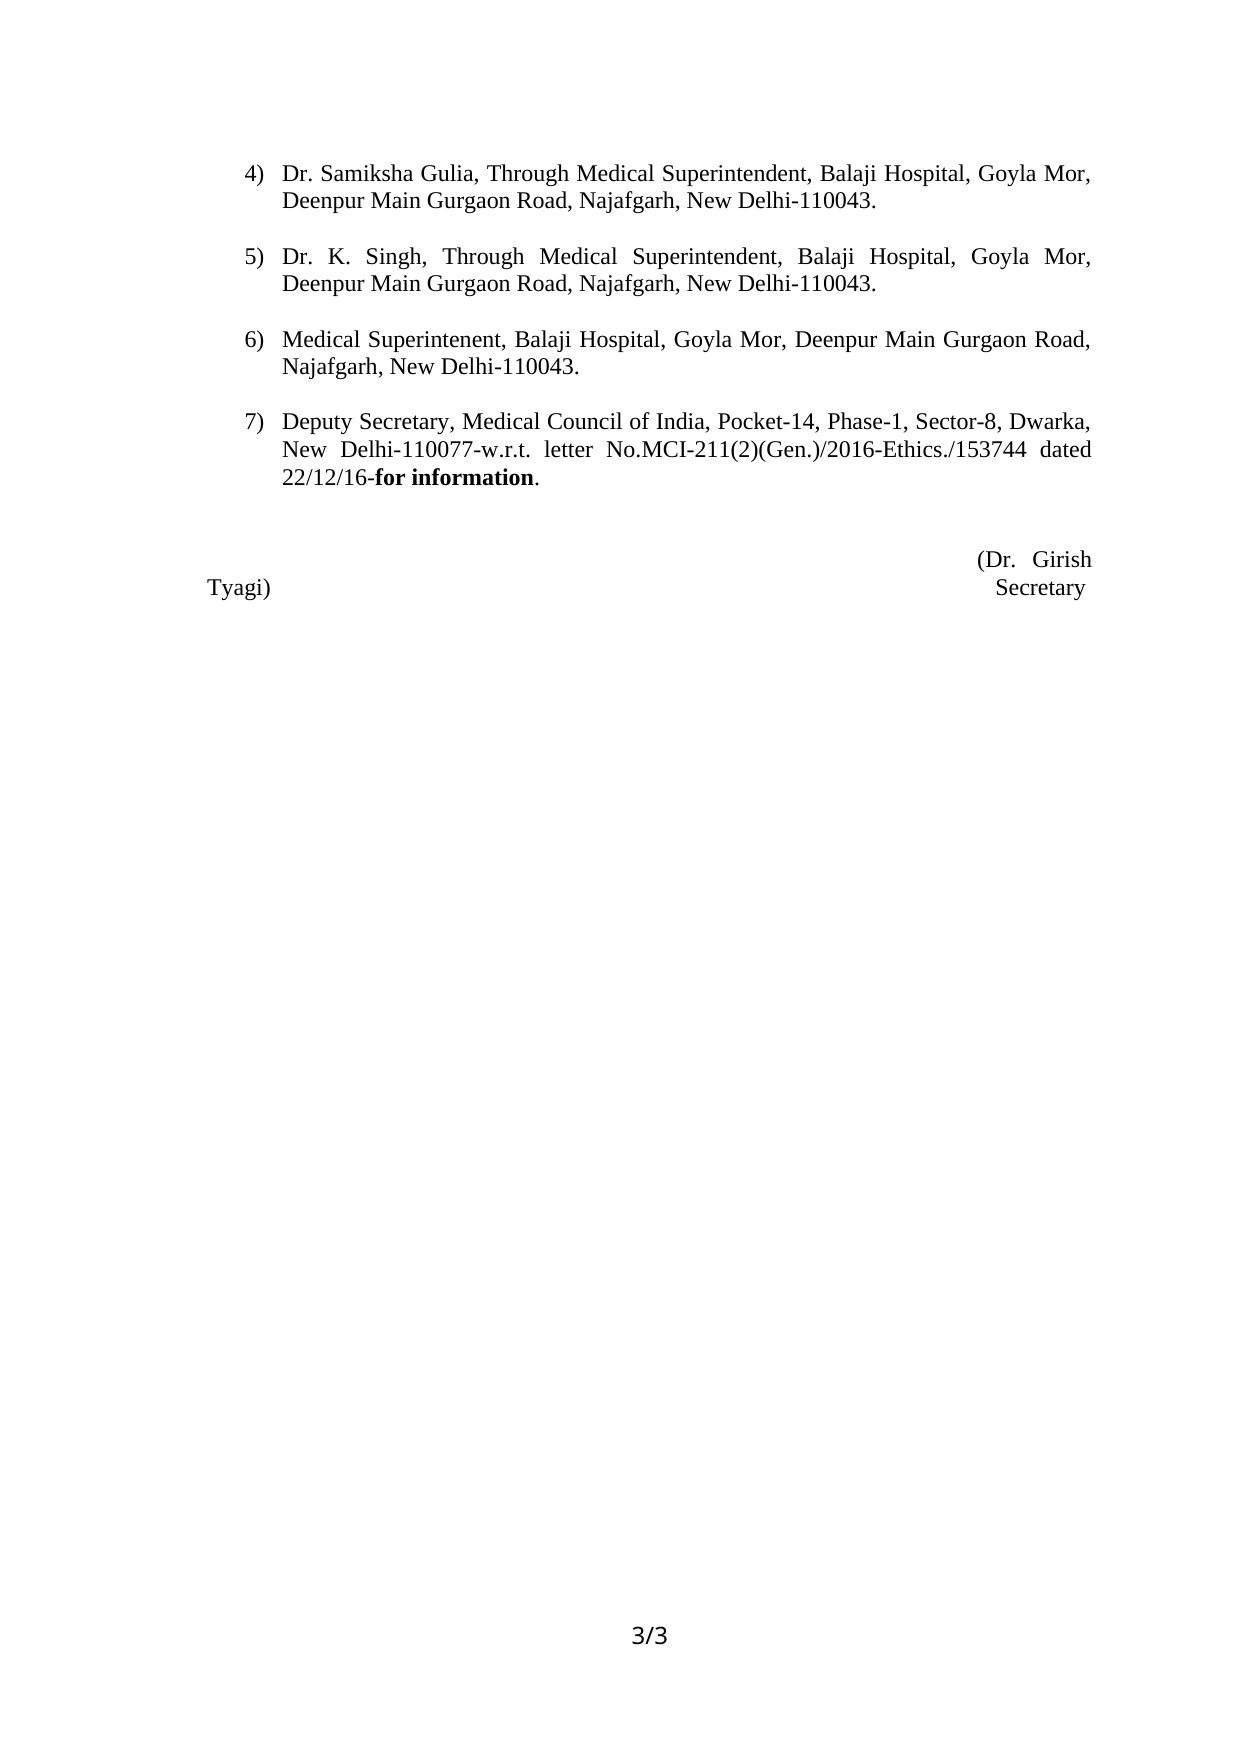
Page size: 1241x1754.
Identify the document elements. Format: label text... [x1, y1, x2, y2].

list Dr. Samiksha Gulia, Through Medical Superintendent, Balaji Hospital, Goyla Mor, Deenpur Main Gurgaon Road, Najafgarh, New Delhi-110043. [244, 159, 1093, 214]
text (Dr. Girish Tyagi) Secretary [207, 545, 1093, 601]
list Dr. K. Singh, Through Medical Superintendent, Balaji Hospital, Goyla Mor, Deenpur Main Gurgaon Road, Najafgarh, New Delhi-110043. [244, 242, 1093, 297]
list Medical Superintenent, Balaji Hospital, Goyla Mor, Deenpur Main Gurgaon Road, Najafgarh, New Delhi-110043. [244, 324, 1093, 380]
list Deputy Secretary, Medical Council of India, Pocket-14, Phase-1, Sector-8, Dwarka, New Delhi-110077-w.r.t. letter No.MCI-211(2)(Gen.)/2016-Ethics./153744 dated 22/12/16-for information. [244, 407, 1093, 490]
